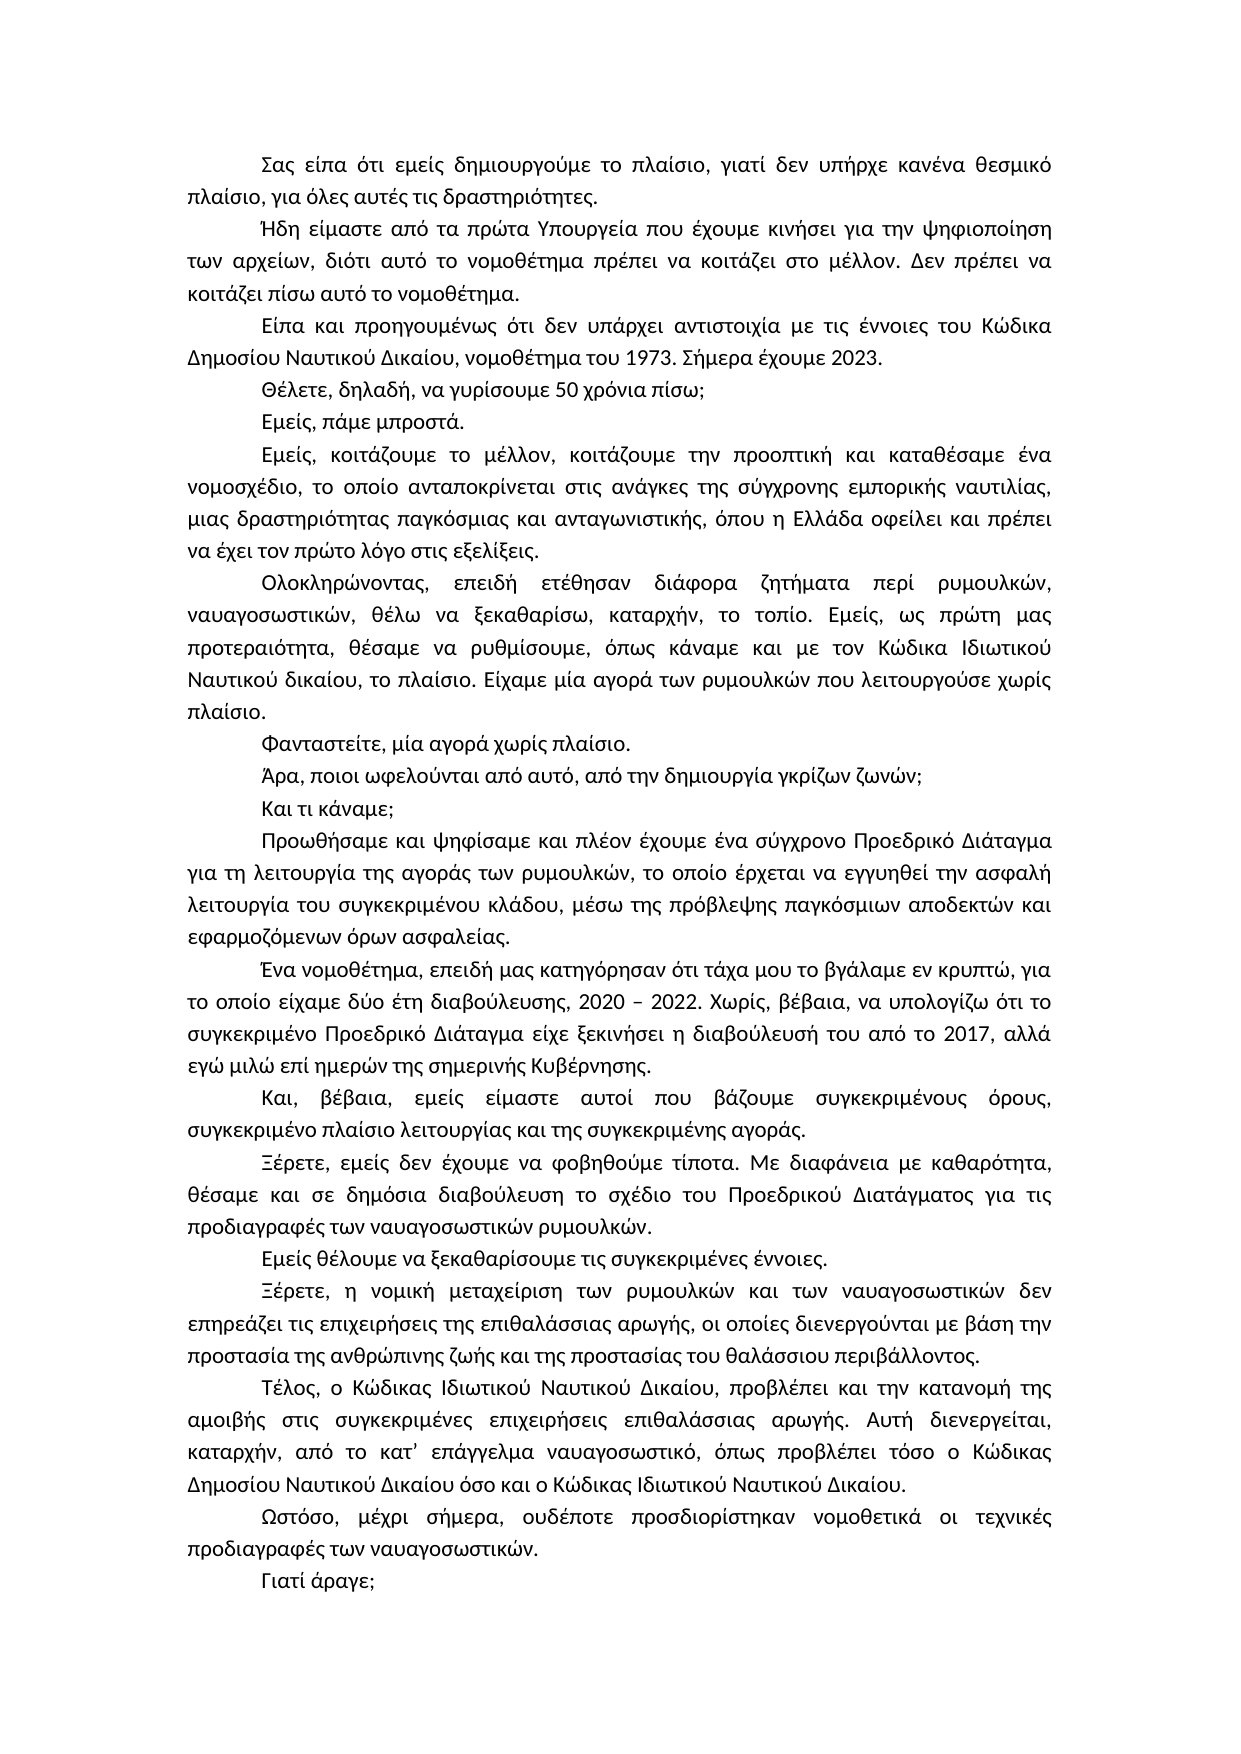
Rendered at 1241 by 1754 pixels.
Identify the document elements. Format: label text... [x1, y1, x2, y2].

text Γιατί άραγε; [187, 1566, 1053, 1594]
text Ξέρετε, εμείς δεν έχουμε να φοβηθούμε τίποτα. Με διαφάνεια με καθαρότητα, θέσαμε και σε δημόσια διαβούλευση το σχέδιο του Προεδρικού Διατάγματος για τις προδιαγραφές των ναυαγοσωστικών ρυμουλκών. [187, 1148, 1053, 1240]
text Άρα, ποιοι ωφελούνται από αυτό, από την δημιουργία γκρίζων ζωνών; [187, 762, 1053, 789]
text Ένα νομοθέτημα, επειδή μας κατηγόρησαν ότι τάχα μου το βγάλαμε εν κρυπτώ, για το οποίο είχαμε δύο έτη διαβούλευσης, 2020 – 2022. Χωρίς, βέβαια, να υπολογίζω ότι το συγκεκριμένο Προεδρικό Διάταγμα είχε ξεκινήσει η διαβούλευσή του από το 2017, αλλά εγώ μιλώ επί ημερών της σημερινής Κυβέρνησης. [187, 955, 1053, 1079]
text Εμείς, πάμε μπροστά. [187, 407, 1053, 436]
text Ήδη είμαστε από τα πρώτα Υπουργεία που έχουμε κινήσει για την ψηφιοποίηση των αρχείων, διότι αυτό το νομοθέτημα πρέπει να κοιτάζει στο μέλλον. Δεν πρέπει να κοιτάζει πίσω αυτό το νομοθέτημα. [187, 214, 1053, 307]
text Προωθήσαμε και ψηφίσαμε και πλέον έχουμε ένα σύγχρονο Προεδρικό Διάταγμα για τη λειτουργία της αγοράς των ρυμουλκών, το οποίο έρχεται να εγγυηθεί την ασφαλή λειτουργία του συγκεκριμένου κλάδου, μέσω της πρόβλεψης παγκόσμιων αποδεκτών και εφαρμοζόμενων όρων ασφαλείας. [187, 826, 1053, 951]
text Εμείς θέλουμε να ξεκαθαρίσουμε τις συγκεκριμένες έννοιες. [187, 1244, 1053, 1272]
text Θέλετε, δηλαδή, να γυρίσουμε 50 χρόνια πίσω; [187, 375, 1053, 403]
text Ξέρετε, η νομική μεταχείριση των ρυμουλκών και των ναυαγοσωστικών δεν επηρεάζει τις επιχειρήσεις της επιθαλάσσιας αρωγής, οι οποίες διενεργούνται με βάση την προστασία της ανθρώπινης ζωής και της προστασίας του θαλάσσιου περιβάλλοντος. [187, 1277, 1053, 1369]
text Σας είπα ότι εμείς δημιουργούμε το πλαίσιο, γιατί δεν υπήρχε κανένα θεσμικό πλαίσιο, για όλες αυτές τις δραστηριότητες. [187, 150, 1053, 210]
text Εμείς, κοιτάζουμε το μέλλον, κοιτάζουμε την προοπτική και καταθέσαμε ένα νομοσχέδιο, το οποίο ανταποκρίνεται στις ανάγκες της σύγχρονης εμπορικής ναυτιλίας, μιας δραστηριότητας παγκόσμιας και ανταγωνιστικής, όπου η Ελλάδα οφείλει και πρέπει να έχει τον πρώτο λόγο στις εξελίξεις. [187, 440, 1053, 564]
text Είπα και προηγουμένως ότι δεν υπάρχει αντιστοιχία με τις έννοιες του Κώδικα Δημοσίου Ναυτικού Δικαίου, νομοθέτημα του 1973. Σήμερα έχουμε 2023. [187, 311, 1053, 371]
text Τέλος, ο Κώδικας Ιδιωτικού Ναυτικού Δικαίου, προβλέπει και την κατανομή της αμοιβής στις συγκεκριμένες επιχειρήσεις επιθαλάσσιας αρωγής. Αυτή διενεργείται, καταρχήν, από το κατ’ επάγγελμα ναυαγοσωστικό, όπως προβλέπει τόσο ο Κώδικας Δημοσίου Ναυτικού Δικαίου όσο και ο Κώδικας Ιδιωτικού Ναυτικού Δικαίου. [187, 1373, 1053, 1498]
text Φανταστείτε, μία αγορά χωρίς πλαίσιο. [187, 729, 1053, 757]
text Και τι κάναμε; [187, 794, 1053, 822]
text Και, βέβαια, εμείς είμαστε αυτοί που βάζουμε συγκεκριμένους όρους, συγκεκριμένο πλαίσιο λειτουργίας και της συγκεκριμένης αγοράς. [187, 1083, 1053, 1144]
text Ολοκληρώνοντας, επειδή ετέθησαν διάφορα ζητήματα περί ρυμουλκών, ναυαγοσωστικών, θέλω να ξεκαθαρίσω, καταρχήν, το τοπίο. Εμείς, ως πρώτη μας προτεραιότητα, θέσαμε να ρυθμίσουμε, όπως κάναμε και με τον Κώδικα Ιδιωτικού Ναυτικού δικαίου, το πλαίσιο. Είχαμε μία αγορά των ρυμουλκών που λειτουργούσε χωρίς πλαίσιο. [187, 568, 1053, 725]
text Ωστόσο, μέχρι σήμερα, ουδέποτε προσδιορίστηκαν νομοθετικά οι τεχνικές προδιαγραφές των ναυαγοσωστικών. [187, 1502, 1053, 1562]
